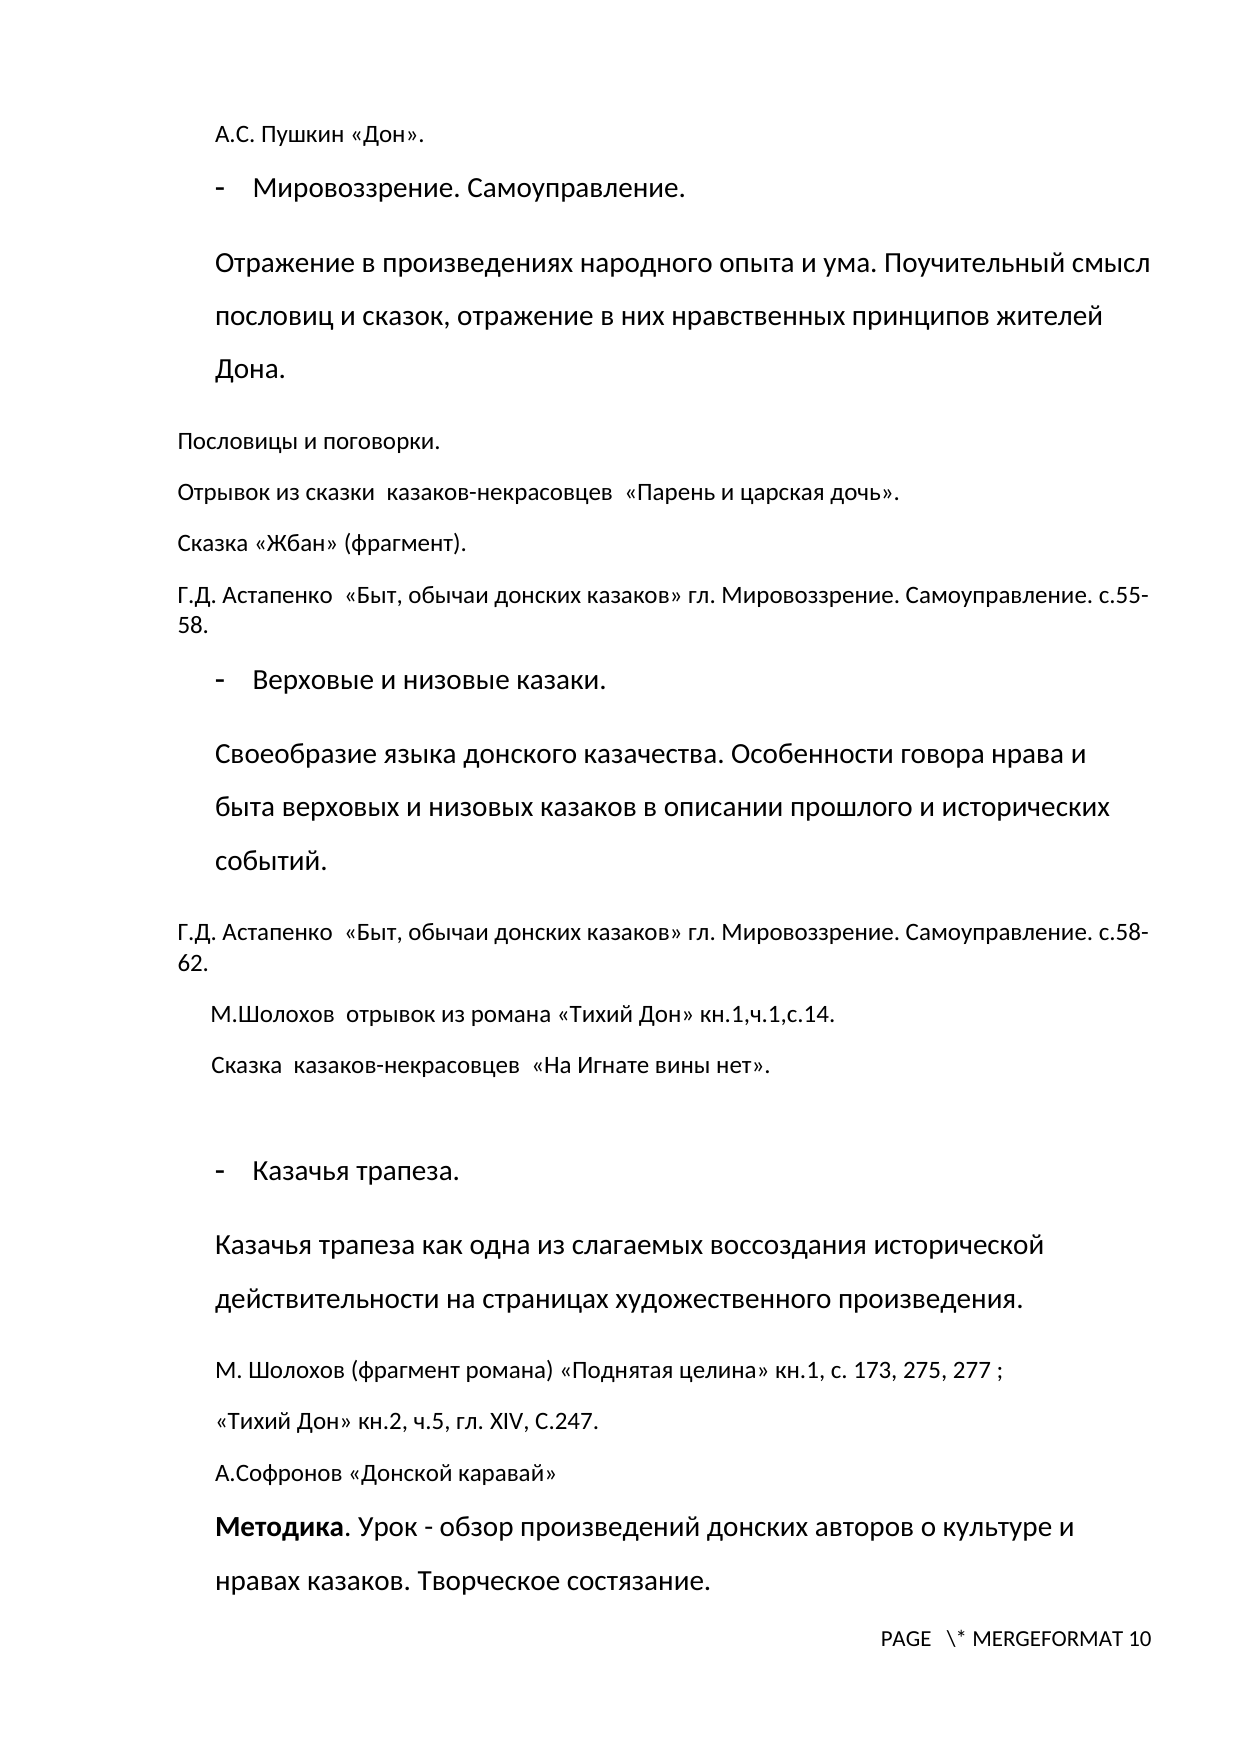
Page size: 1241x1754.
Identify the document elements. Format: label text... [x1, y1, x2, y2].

text М. Шолохов (фрагмент романа) «Поднятая целина» кн.1, с. 173, 275, 277 ; [215, 1354, 1152, 1385]
text А.С. Пушкин «Дон». [215, 118, 1152, 149]
list Мировоззрение. Самоуправление. [215, 169, 1152, 205]
text Казачья трапеза как одна из слагаемых воссоздания исторической действительности на страницах художественного произведения. [215, 1226, 1152, 1316]
list Верховые и низовые казаки. [215, 661, 1152, 696]
text Методика. Урок - обзор произведений донских авторов о культуре и нравах казаков. Творческое состязание. [215, 1508, 1152, 1597]
text «Тихий Дон» кн.2, ч.5, гл. XIV, С.247. [215, 1406, 1152, 1436]
text А.Софронов «Донской каравай» [215, 1457, 1152, 1487]
text Г.Д. Астапенко «Быт, обычаи донских казаков» гл. Мировоззрение. Самоуправление. с.55-58. [177, 579, 1152, 640]
text Г.Д. Астапенко «Быт, обычаи донских казаков» гл. Мировоззрение. Самоуправление. с.58-62. [177, 916, 1152, 977]
text Своеобразие языка донского казачества. Особенности говора нрава и быта верховых и низовых казаков в описании прошлого и исторических событий. [215, 735, 1152, 878]
text Отрывок из сказки казаков-некрасовцев «Парень и царская дочь». [177, 476, 1152, 507]
text Сказка «Жбан» (фрагмент). [177, 528, 1152, 558]
text Пословицы и поговорки. [177, 425, 1152, 455]
list Казачья трапеза. [215, 1152, 1152, 1188]
text Отражение в произведениях народного опыта и ума. Поучительный смысл пословиц и сказок, отражение в них нравственных принципов жителей Дона. [215, 244, 1152, 386]
text Сказка казаков-некрасовцев «На Игнате вины нет». [177, 1049, 1152, 1080]
text М.Шолохов отрывок из романа «Тихий Дон» кн.1,ч.1,с.14. [177, 998, 1152, 1029]
